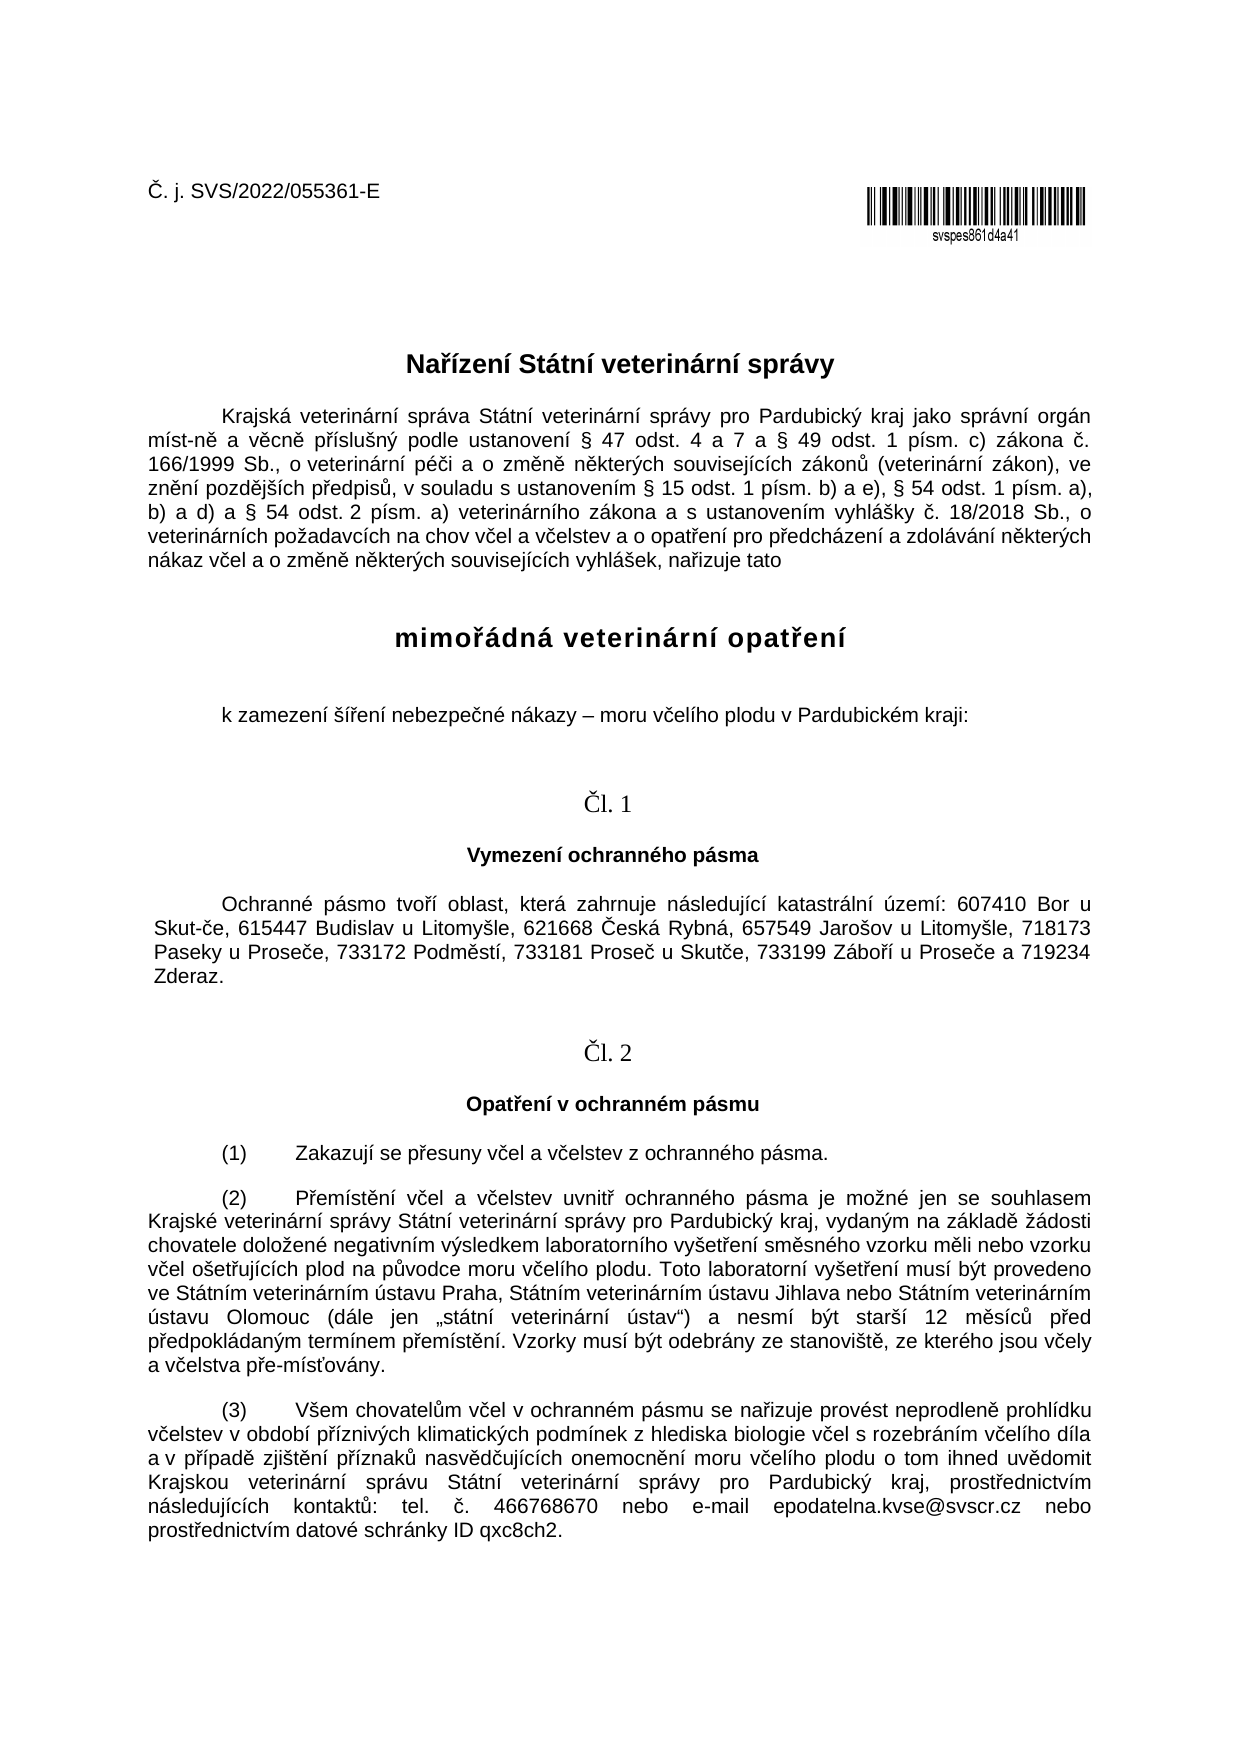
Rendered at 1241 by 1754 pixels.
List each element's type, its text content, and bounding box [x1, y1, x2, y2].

list Přemístění včel a včelstev uvnitř ochranného pásma je možné jen se souhlasem Krajské veterinární správy Státní veterinární správy pro Pardubický kraj, vydaným na základě žádosti chovatele doložené negativním výsledkem laboratorního vyšetření směsného vzorku měli nebo vzorku včel ošetřujících plod na původce moru včelího plodu. Toto laboratorní vyšetření musí být provedeno ve Státním veterinárním ústavu Praha, Státním veterinárním ústavu Jihlava nebo Státním veterinárním ústavu Olomouc (dále jen „státní veterinární ústav“) a nesmí být starší 12 měsíců před předpokládaným termínem přemístění. Vzorky musí být odebrány ze stanoviště, ze kterého jsou včely a včelstva pře-mísťovány. [148, 1185, 1093, 1377]
text Nařízení Státní veterinární správy [148, 348, 1093, 379]
picture [860, 203, 1093, 247]
subtitle mimořádná veterinární opatření [148, 622, 1093, 653]
text Krajská veterinární správa Státní veterinární správy pro Pardubický kraj jako správní orgán míst-ně a věcně příslušný podle ustanovení § 47 odst. 4 a 7 a § 49 odst. 1 písm. c) zákona č. 166/1999 Sb., o veterinární péči a o změně některých souvisejících zákonů (veterinární zákon), ve znění pozdějších předpisů, v souladu s ustanovením § 15 odst. 1 písm. b) a e), § 54 odst. 1 písm. a), b) a d) a § 54 odst. 2 písm. a) veterinárního zákona a s ustanovením vyhlášky č. 18/2018 Sb., o veterinárních požadavcích na chov včel a včelstev a o opatření pro předcházení a zdolávání některých nákaz včel a o změně některých souvisejících vyhlášek, nařizuje tato [148, 404, 1093, 572]
text Opatření v ochranném pásmu [133, 1092, 1093, 1116]
list Zakazují se přesuny včel a včelstev z ochranného pásma. [148, 1141, 1093, 1164]
text Ochranné pásmo tvoří oblast, která zahrnuje následující katastrální území: 607410 Bor u Skut-če, 615447 Budislav u Litomyšle, 621668 Česká Rybná, 657549 Jarošov u Litomyšle, 718173 Paseky u Proseče, 733172 Podměstí, 733181 Proseč u Skutče, 733199 Záboří u Proseče a 719234 Zderaz. [153, 892, 1093, 988]
text Vymezení ochranného pásma [133, 843, 1093, 867]
text Č. j. [148, 179, 1093, 203]
list Všem chovatelům včel v ochranném pásmu se nařizuje provést neprodleně prohlídku včelstev v období příznivých klimatických podmínek z hlediska biologie včel s rozebráním včelího díla a v případě zjištění příznaků nasvědčujících onemocnění moru včelího plodu o tom ihned uvědomit Krajskou veterinární správu Státní veterinární správy pro Pardubický kraj, prostřednictvím následujících kontaktů: tel. č. 466768670 nebo e-mail epodatelna.kvse@svscr.cz nebo prostřednictvím datové schránky ID qxc8ch2. [148, 1398, 1093, 1542]
text k zamezení šíření nebezpečné nákazy – moru včelího plodu v Pardubickém kraji: [153, 703, 1093, 727]
